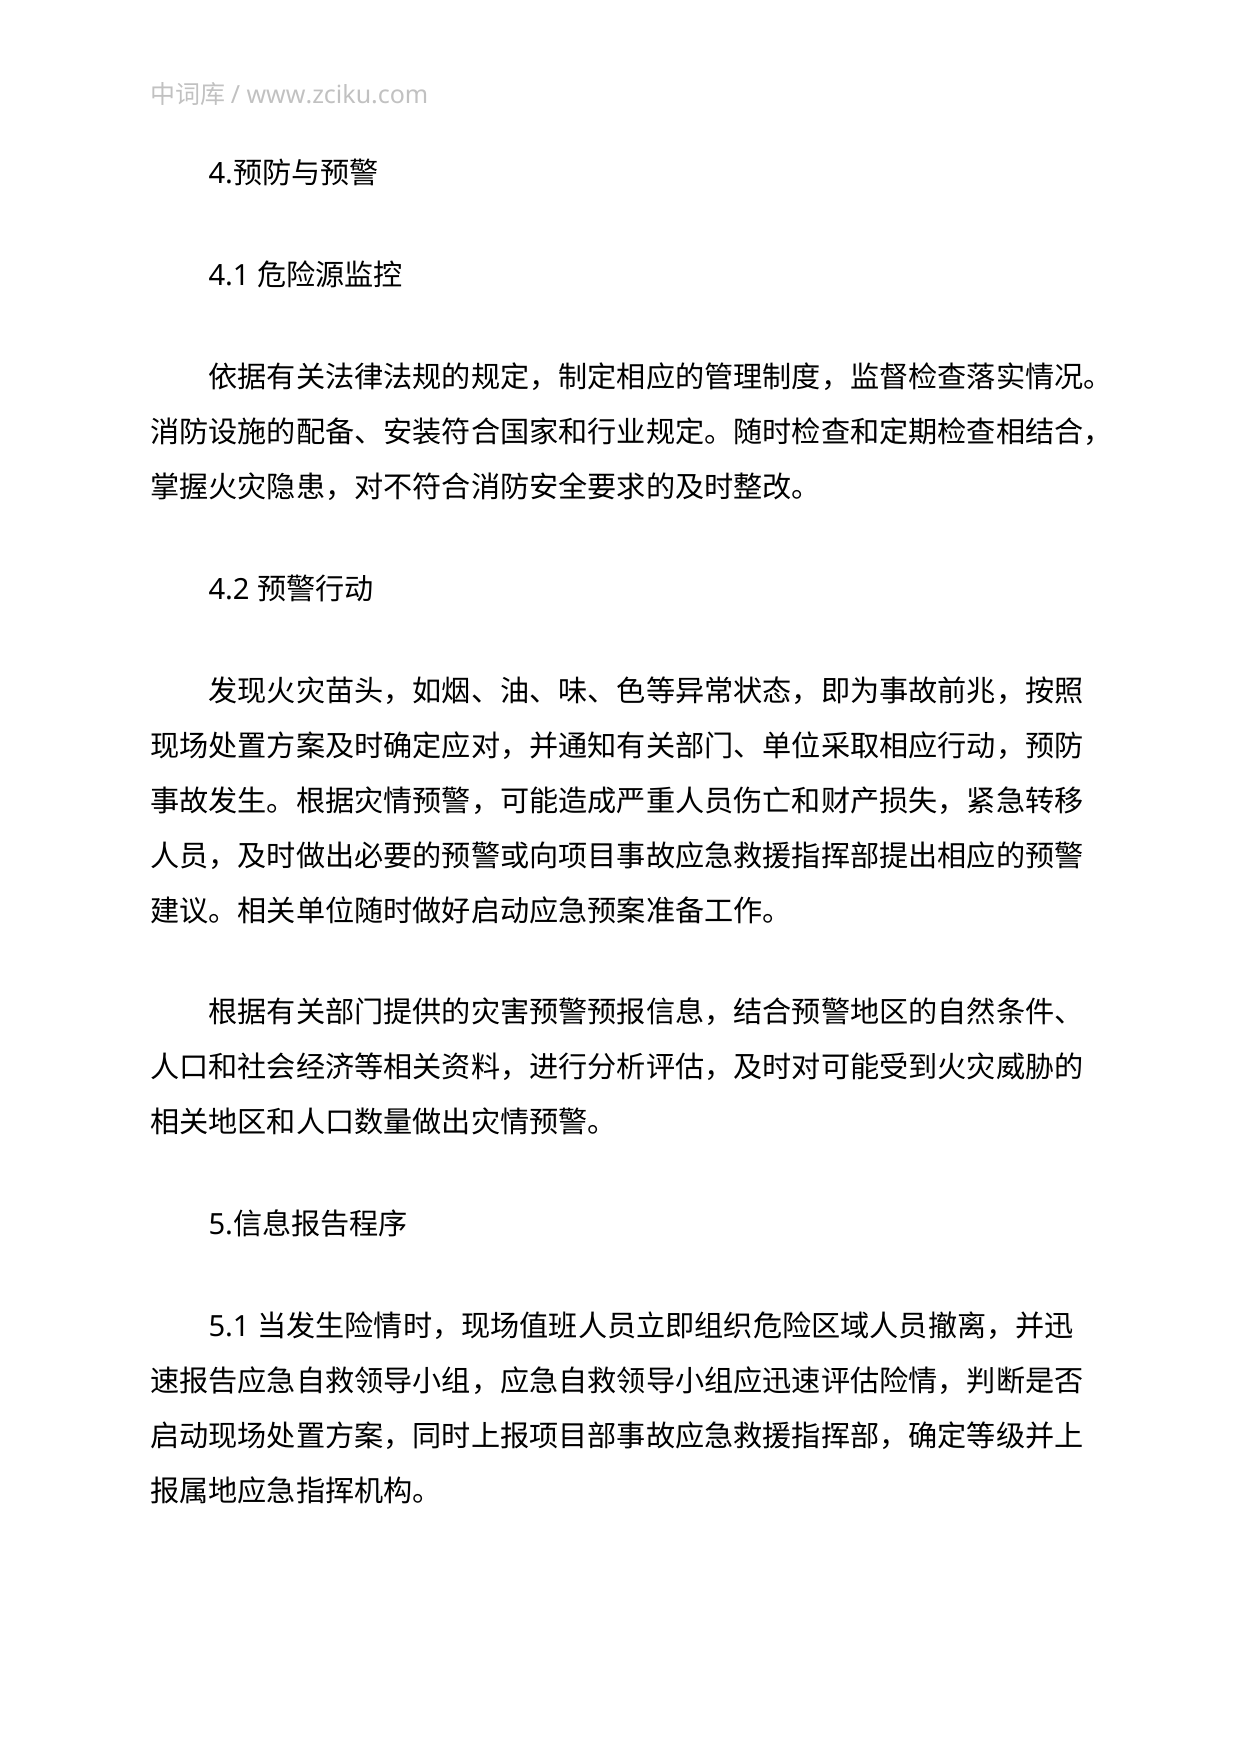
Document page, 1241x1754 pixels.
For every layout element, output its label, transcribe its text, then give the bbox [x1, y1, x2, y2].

text 依据有关法律法规的规定，制定相应的管理制度，监督检查落实情况。消防设施的配备、安装符合国家和行业规定。随时检查和定期检查相结合，掌握火灾隐患，对不符合消防安全要求的及时整改。 [150, 354, 1090, 506]
text 发现火灾苗头，如烟、油、味、色等异常状态，即为事故前兆，按照现场处置方案及时确定应对，并通知有关部门、单位采取相应行动，预防事故发生。根据灾情预警，可能造成严重人员伤亡和财产损失，紧急转移人员，及时做出必要的预警或向项目事故应急救援指挥部提出相应的预警建议。相关单位随时做好启动应急预案准备工作。 [150, 667, 1090, 929]
text 5.1 当发生险情时，现场值班人员立即组织危险区域人员撤离，并迅速报告应急自救领导小组，应急自救领导小组应迅速评估险情，判断是否启动现场处置方案，同时上报项目部事故应急救援指挥部，确定等级并上报属地应急指挥机构。 [150, 1302, 1090, 1509]
text 4.预防与预警 [150, 150, 1090, 192]
text 4.1 危险源监控 [150, 252, 1090, 294]
text 5.信息报告程序 [150, 1200, 1090, 1243]
text 4.2 预警行动 [150, 566, 1090, 608]
text 根据有关部门提供的灾害预警预报信息，结合预警地区的自然条件、人口和社会经济等相关资料，进行分析评估，及时对可能受到火灾威胁的相关地区和人口数量做出灾情预警。 [150, 989, 1090, 1141]
